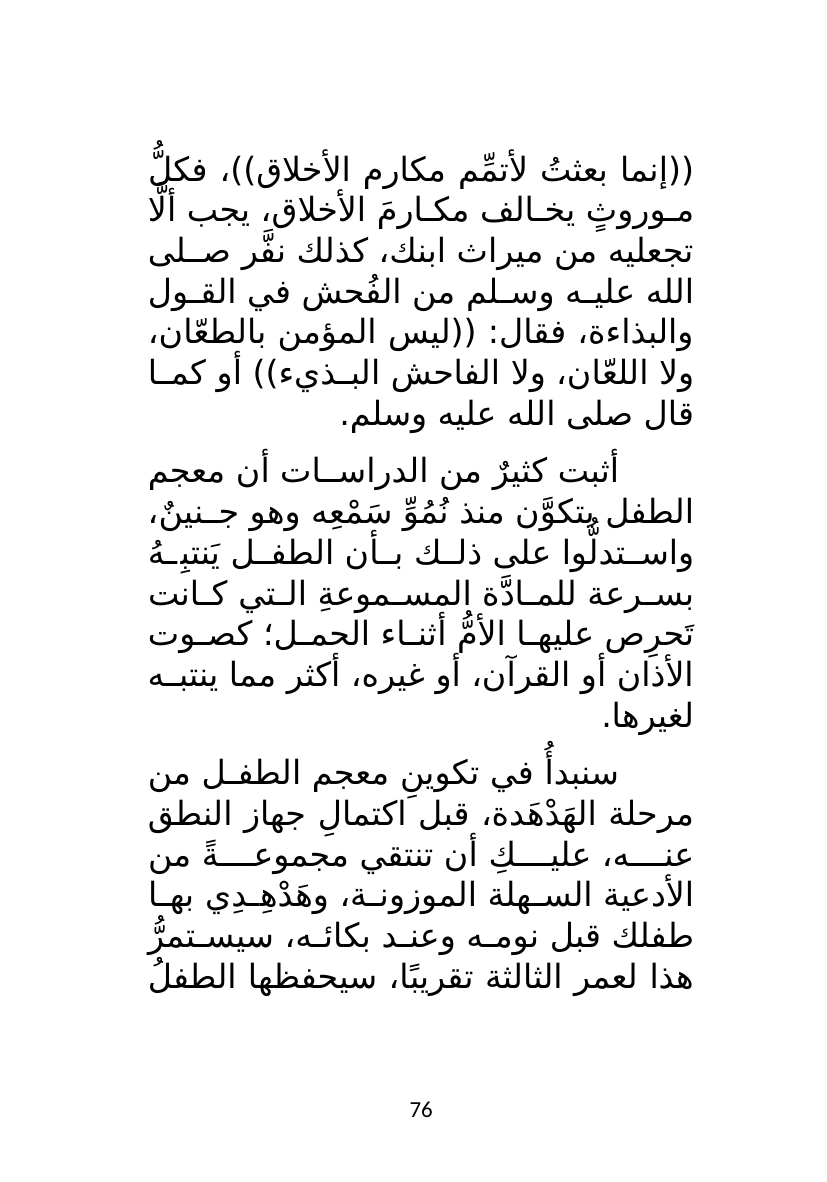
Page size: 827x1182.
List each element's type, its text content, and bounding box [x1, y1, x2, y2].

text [148, 753, 694, 996]
text أثبت كثيرٌ من الدراسات أن معجم الطفل يتكوَّن منذ نُمُوِّ سَمْعِه وهو جنينٌ، واستدلُّوا على ذلك بأن الطفل يَنتبِهُ بسرعة للمادَّة المسموعةِ التي كانت تَحرِص عليها الأمُّ أثناء الحمل؛ كصوت الأذان أو القرآن، أو غيره، أكثر مما ينتبه لغيرها. [148, 452, 694, 735]
